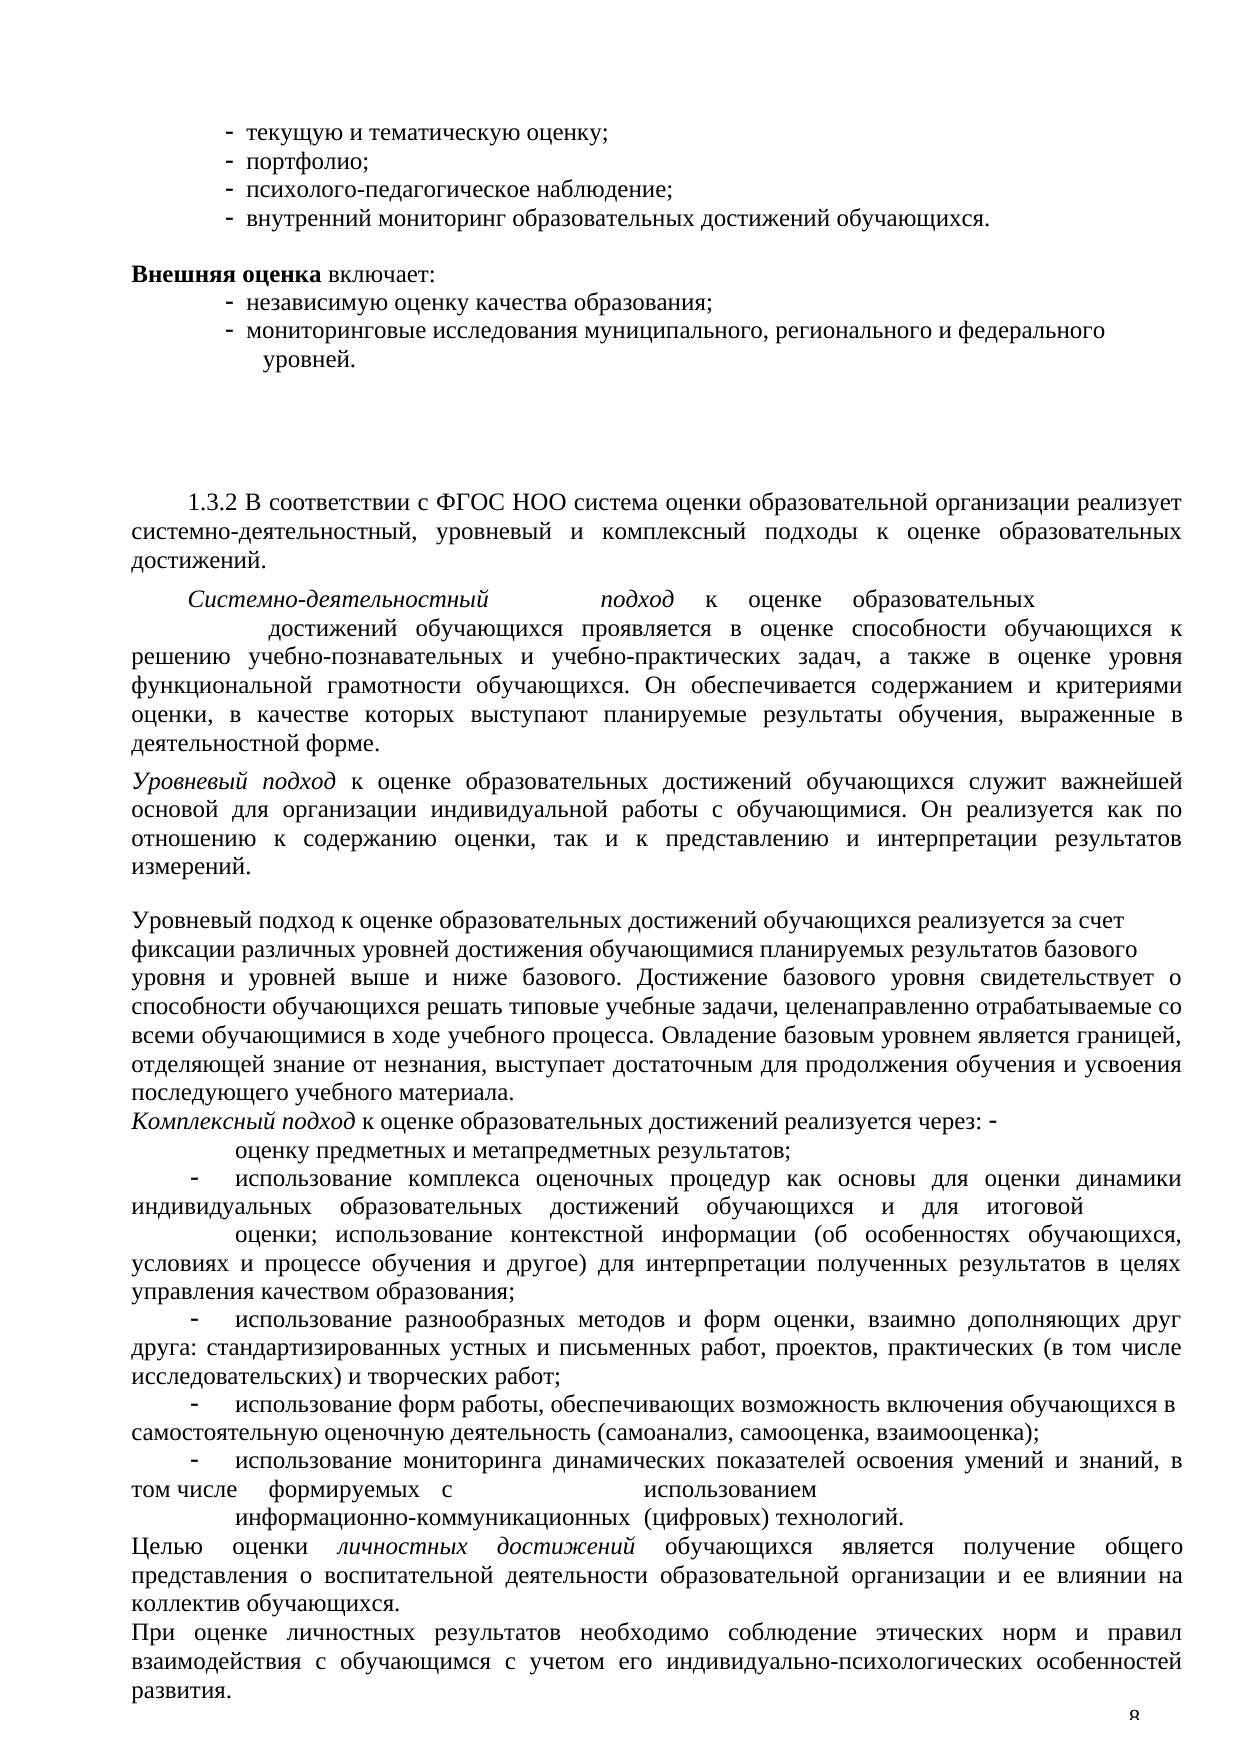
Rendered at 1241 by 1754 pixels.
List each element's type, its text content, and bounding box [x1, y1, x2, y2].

text психолого-педагогическое наблюдение; [225, 174, 1184, 203]
text  использование разнообразных методов и форм оценки, взаимно дополняющих друг друга: стандартизированных устных и письменных работ, проектов, практических (в том числе исследовательских) и творческих работ; [131, 1305, 1182, 1389]
text При оценке личностных результатов необходимо соблюдение этических норм и правил взаимодействия с обучающимся с учетом его индивидуально-психологических особенностей развития. [131, 1617, 1183, 1703]
text  использование форм работы, обеспечивающих возможность включения обучающихся в самостоятельную оценочную деятельность (самоанализ, самооценка, взаимооценка); [131, 1390, 1187, 1446]
text независимую оценку качества образования; [225, 288, 1184, 316]
text Уровневый подход к оценке образовательных достижений обучающихся реализуется за счет фиксации различных уровней достижения обучающимися планируемых результатов базового [131, 905, 1187, 962]
text текущую и тематическую оценку; портфолио; [225, 118, 618, 174]
text 1.3.2 В соответствии с ФГОС НОО система оценки образовательной организации реализует системно-деятельностный, уровневый и комплексный подходы к оценке образовательных достижений. [131, 487, 1183, 573]
text Целью оценки личностных достижений обучающихся является получение общего представления о воспитательной деятельности образовательной организации и ее влиянии на коллектив обучающихся. [131, 1531, 1184, 1617]
text мониторинговые исследования муниципального, регионального и федерального уровней. [225, 316, 1187, 373]
text уровня и уровней выше и ниже базового. Достижение базового уровня свидетельствует о способности обучающихся решать типовые учебные задачи, целенаправленно отрабатываемые со всеми обучающимися в ходе учебного процесса. Овладение базовым уровнем является границей, отделяющей знание от незнания, выступает достаточным для продолжения обучения и усвоения последующего учебного материала. [131, 962, 1183, 1106]
text  использование мониторинга динамических показателей освоения умений и знаний, в том числе формируемых с использованием информационно-коммуникационных (цифровых) технологий. [131, 1446, 1183, 1531]
text  использование комплекса оценочных процедур как основы для оценки динамики индивидуальных образовательных достижений обучающихся и для итоговой оценки; использование контекстной информации (об особенностях обучающихся, условиях и процессе обучения и другое) для интерпретации полученных результатов в целях управления качеством образования; [131, 1164, 1183, 1305]
text Внешняя оценка включает: [131, 259, 1184, 288]
text внутренний мониторинг образовательных достижений обучающихся. [225, 203, 1184, 231]
text Системно-деятельностный подход к оценке образовательных достижений обучающихся проявляется в оценке способности обучающихся к решению учебно-познавательных и учебно-практических задач, а также в оценке уровня функциональной грамотности обучающихся. Он обеспечивается содержанием и критериями оценки, в качестве которых выступают планируемые результаты обучения, выраженные в деятельностной форме. [131, 584, 1184, 756]
text Комплексный подход к оценке образовательных достижений реализуется через:  оценку предметных и метапредметных результатов; [131, 1106, 1088, 1164]
text Уровневый подход к оценке образовательных достижений обучающихся служит важнейшей основой для организации индивидуальной работы с обучающимися. Он реализуется как по отношению к содержанию оценки, так и к представлению и интерпретации результатов измерений. [131, 767, 1183, 880]
